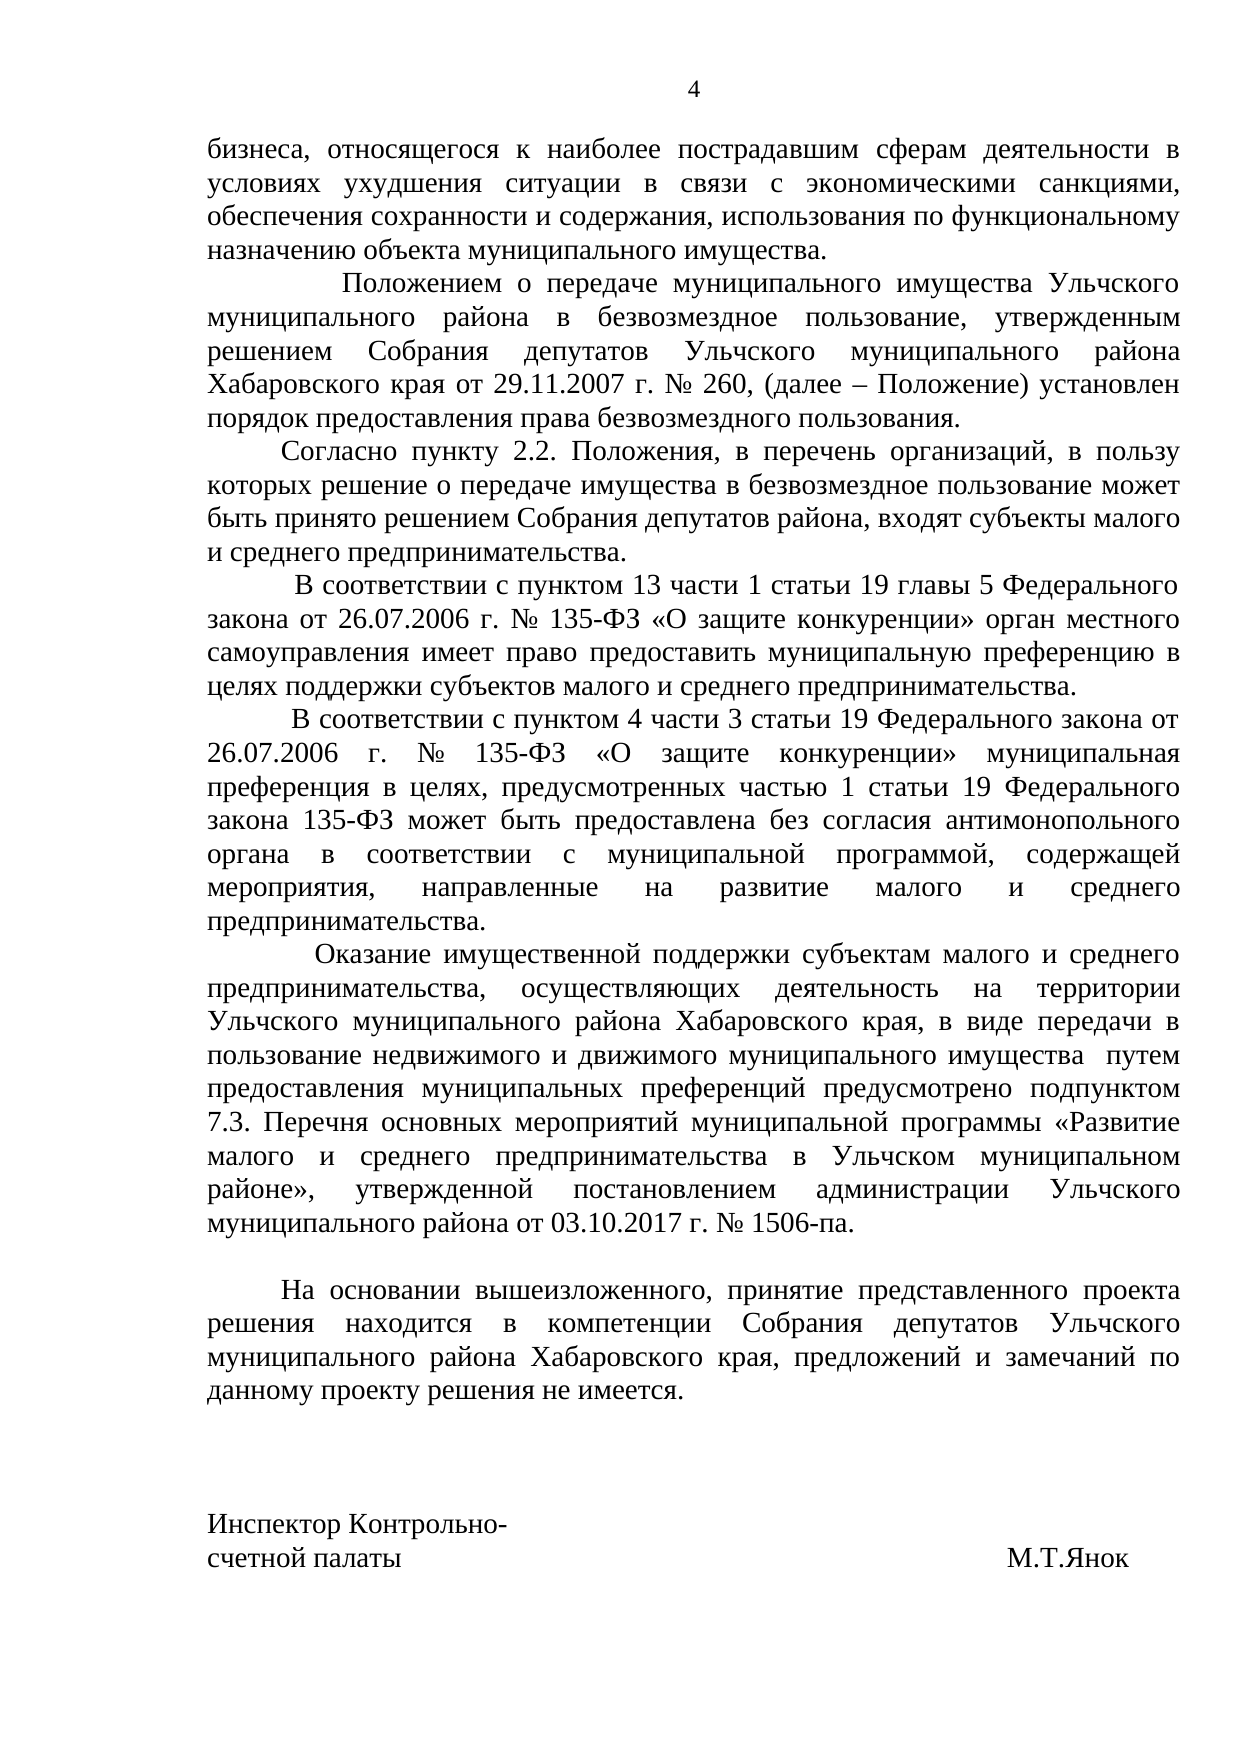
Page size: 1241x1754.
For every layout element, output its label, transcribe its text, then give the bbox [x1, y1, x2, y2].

text счетной палаты М.Т.Янок [207, 1540, 1181, 1574]
text Положением о передаче муниципального имущества Ульчского муниципального района в безвозмездное пользование, утвержденным решением Собрания депутатов Ульчского муниципального района Хабаровского края от 29.11.2007 г. № 260, (далее – Положение) установлен порядок предоставления права безвозмездного пользования. [207, 266, 1181, 433]
text Инспектор Контрольно- [207, 1507, 1181, 1540]
text В соответствии с пунктом 13 части 1 статьи 19 главы 5 Федерального закона от 26.07.2006 г. № 135-ФЗ «О защите конкуренции» орган местного самоуправления имеет право предоставить муниципальную преференцию в целях поддержки субъектов малого и среднего предпринимательства. [207, 567, 1181, 702]
text Оказание имущественной поддержки субъектам малого и среднего предпринимательства, осуществляющих деятельность на территории Ульчского муниципального района Хабаровского края, в виде передачи в пользование недвижимого и движимого муниципального имущества путем предоставления муниципальных преференций предусмотрено подпунктом 7.3. Перечня основных мероприятий муниципальной программы «Развитие малого и среднего предпринимательства в Ульчском муниципальном районе», утвержденной постановлением администрации Ульчского муниципального района от 03.10.2017 г. № 1506-па. [207, 936, 1181, 1238]
text На основании вышеизложенного, принятие представленного проекта решения находится в компетенции Собрания депутатов Ульчского муниципального района Хабаровского края, предложений и замечаний по данному проекту решения не имеется. [207, 1272, 1181, 1406]
text Согласно пункту 2.2. Положения, в перечень организаций, в пользу которых решение о передаче имущества в безвозмездное пользование может быть принято решением Собрания депутатов района, входят субъекты малого и среднего предпринимательства. [207, 433, 1181, 567]
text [207, 131, 1181, 266]
text В соответствии с пунктом 4 части 3 статьи 19 Федерального закона от 26.07.2006 г. № 135-ФЗ «О защите конкуренции» муниципальная преференция в целях, предусмотренных частью 1 статьи 19 Федерального закона 135-ФЗ может быть предоставлена без согласия антимонопольного органа в соответствии с муниципальной программой, содержащей мероприятия, направленные на развитие малого и среднего предпринимательства. [207, 702, 1181, 936]
